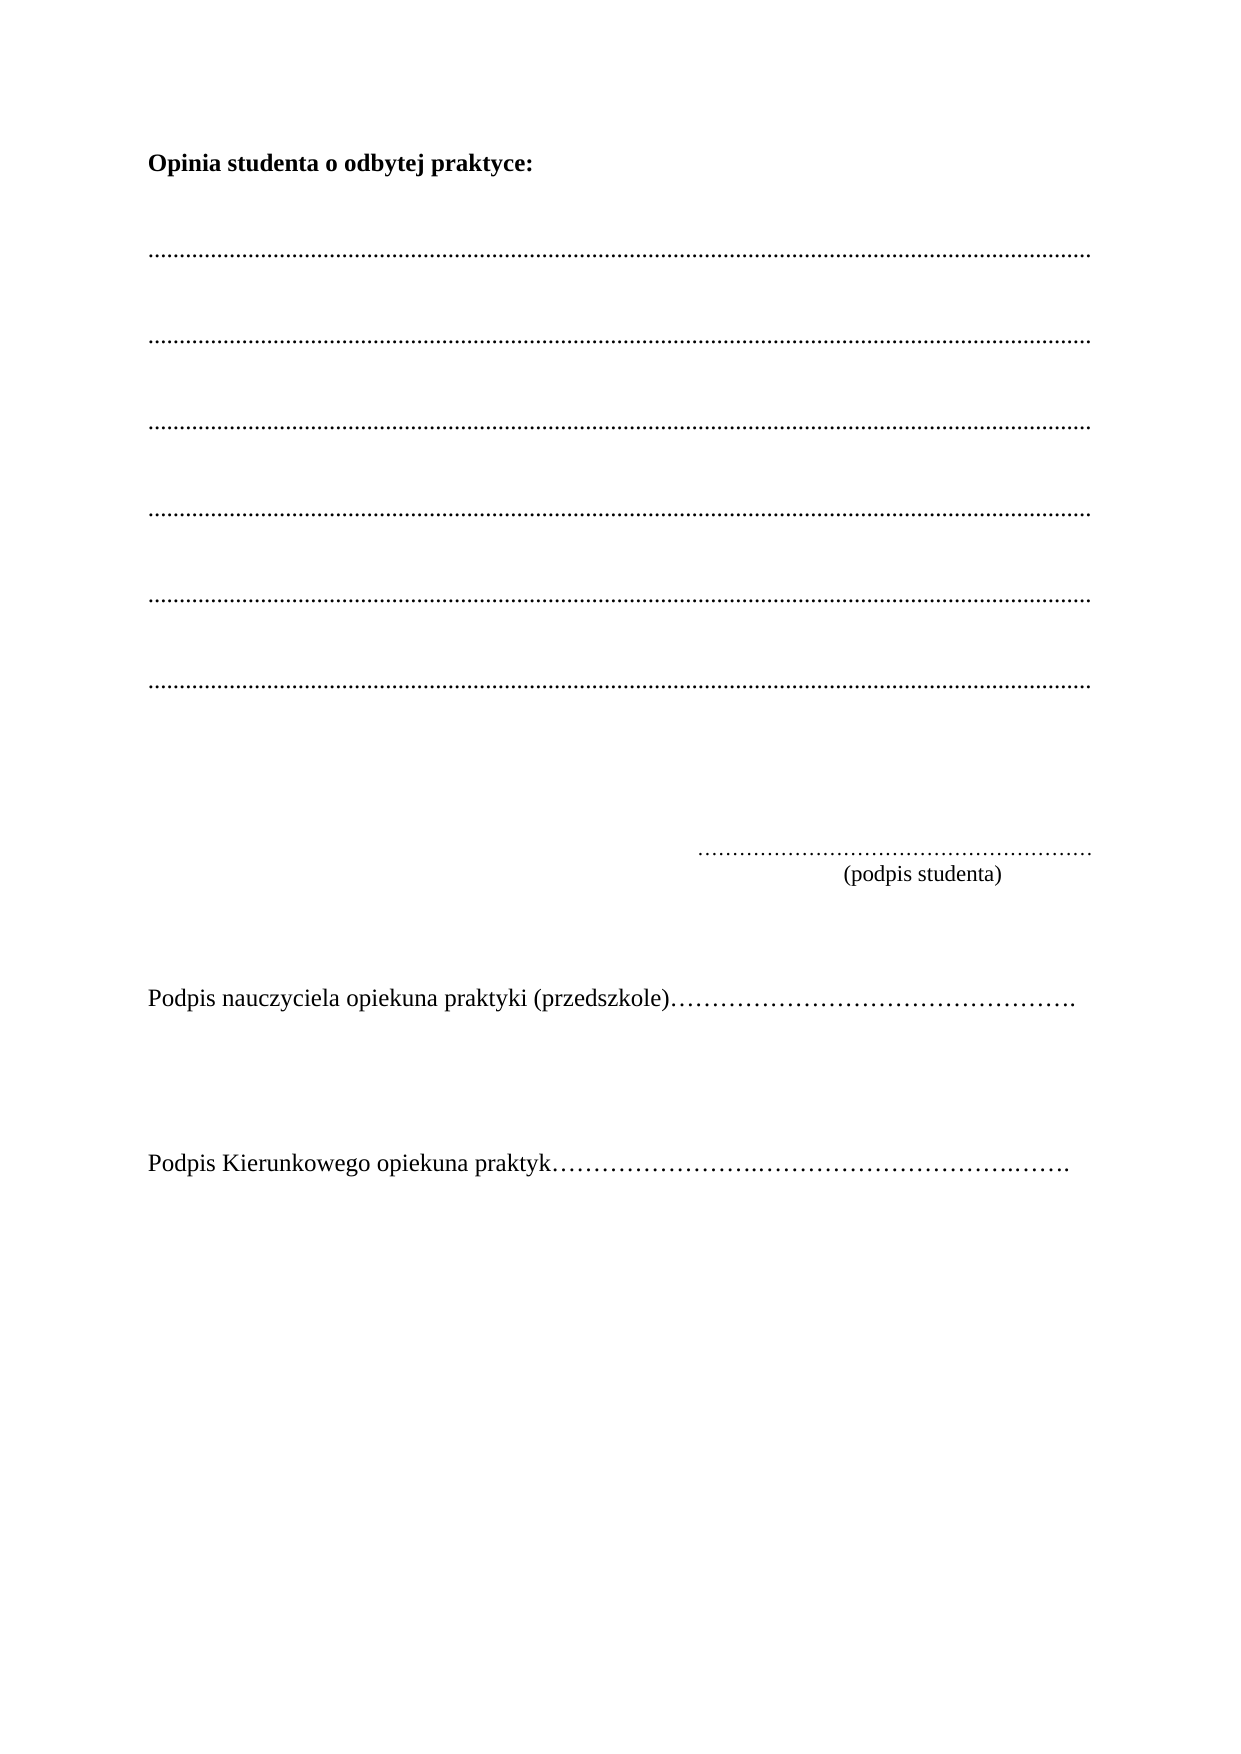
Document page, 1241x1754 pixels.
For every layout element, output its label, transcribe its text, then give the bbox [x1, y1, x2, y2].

text (podpis studenta) [148, 860, 1093, 887]
text ....................................................................................................................................................... [148, 665, 1093, 694]
text Podpis nauczyciela opiekuna praktyki (przedszkole)…………………………………………. [148, 983, 1093, 1012]
text ....................................................................................................................................................... [148, 320, 1093, 349]
text ....................................................................................................................................................... [148, 579, 1093, 608]
text Opinia studenta o odbytej praktyce: [148, 148, 1093, 176]
text ....................................................................................................................................................... [148, 234, 1093, 263]
text ....................................................................................................................................................... [148, 493, 1093, 521]
text ………………………………………………… [148, 836, 1093, 860]
text Podpis Kierunkowego opiekuna praktyk…………………….………………………….……. [148, 1148, 1093, 1177]
text ....................................................................................................................................................... [148, 406, 1093, 435]
